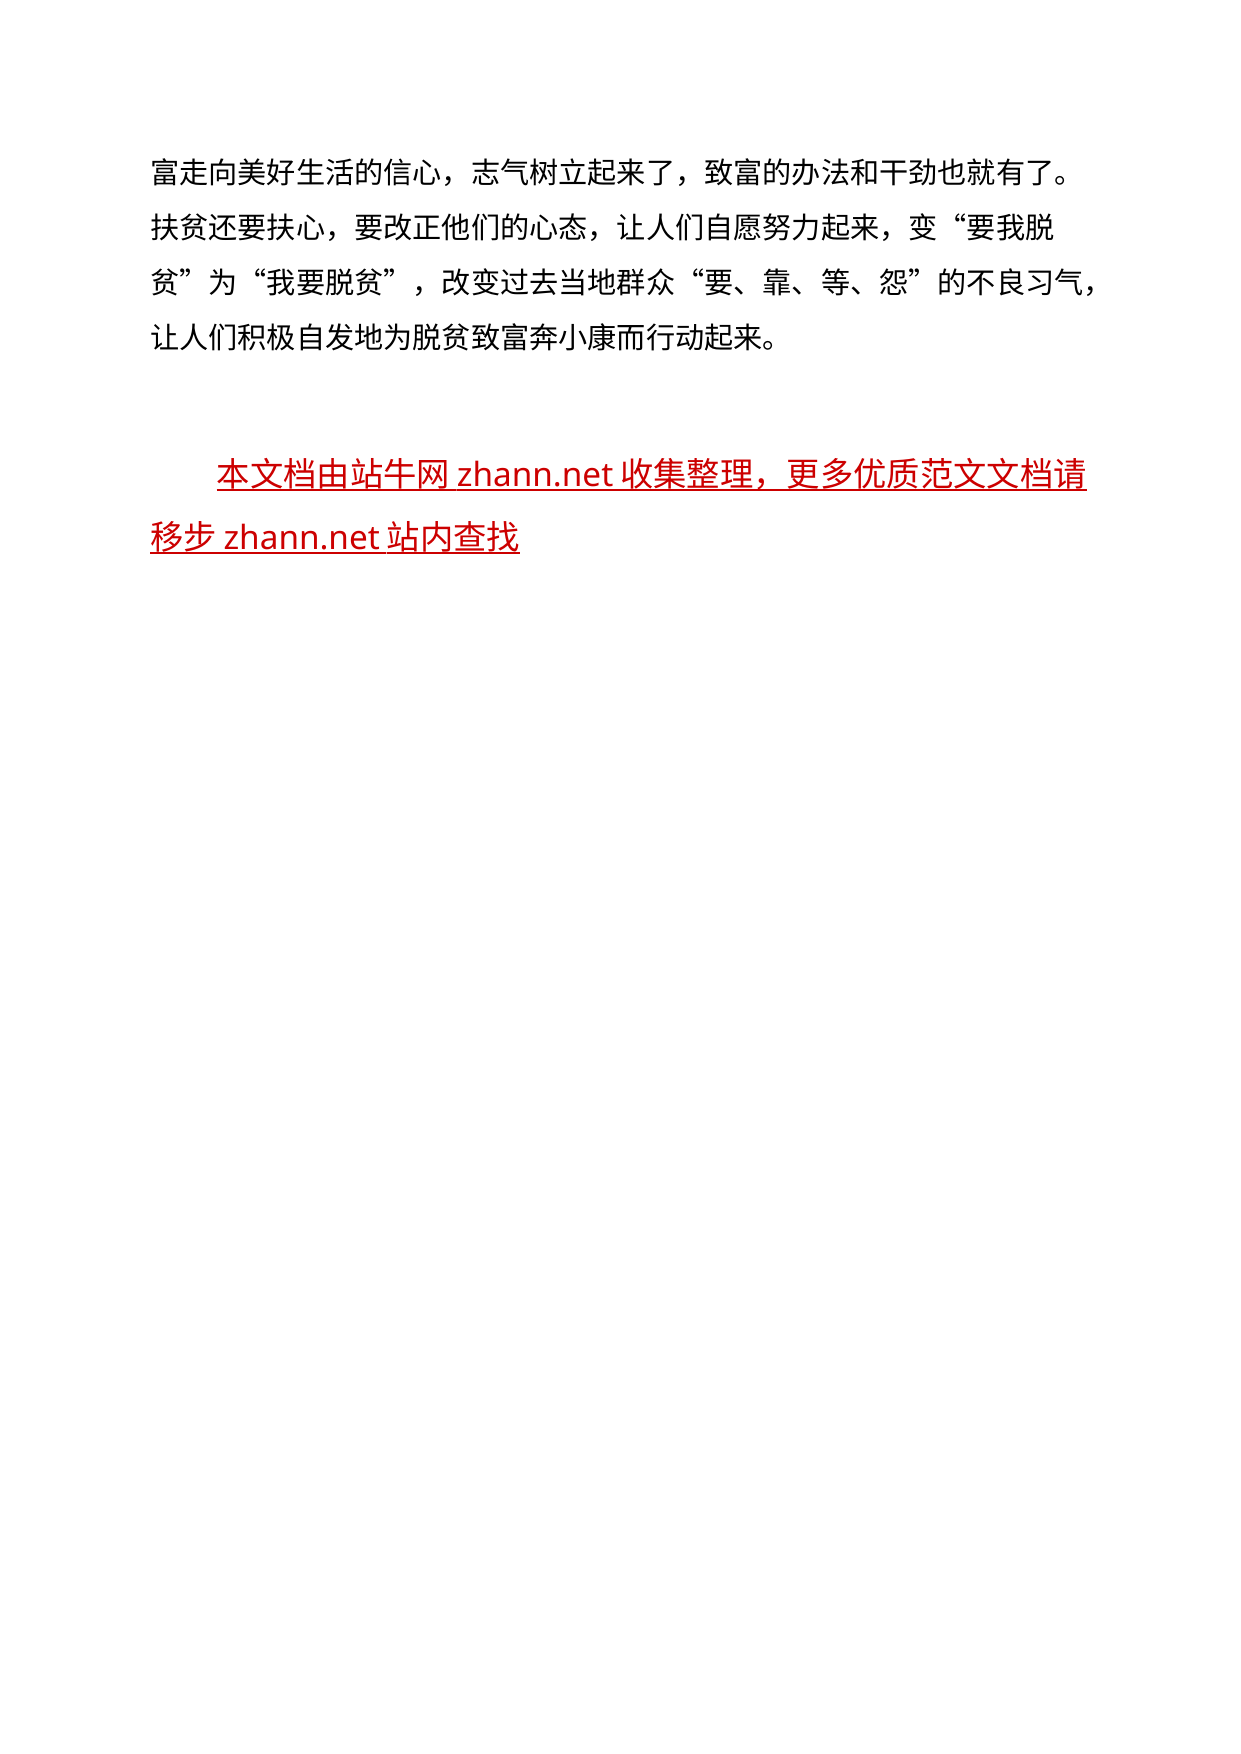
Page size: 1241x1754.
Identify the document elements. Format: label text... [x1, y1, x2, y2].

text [150, 150, 1090, 357]
text 本文档由站牛网zhann.net收集整理，更多优质范文文档请移步zhann.net站内查找 [150, 448, 1090, 559]
